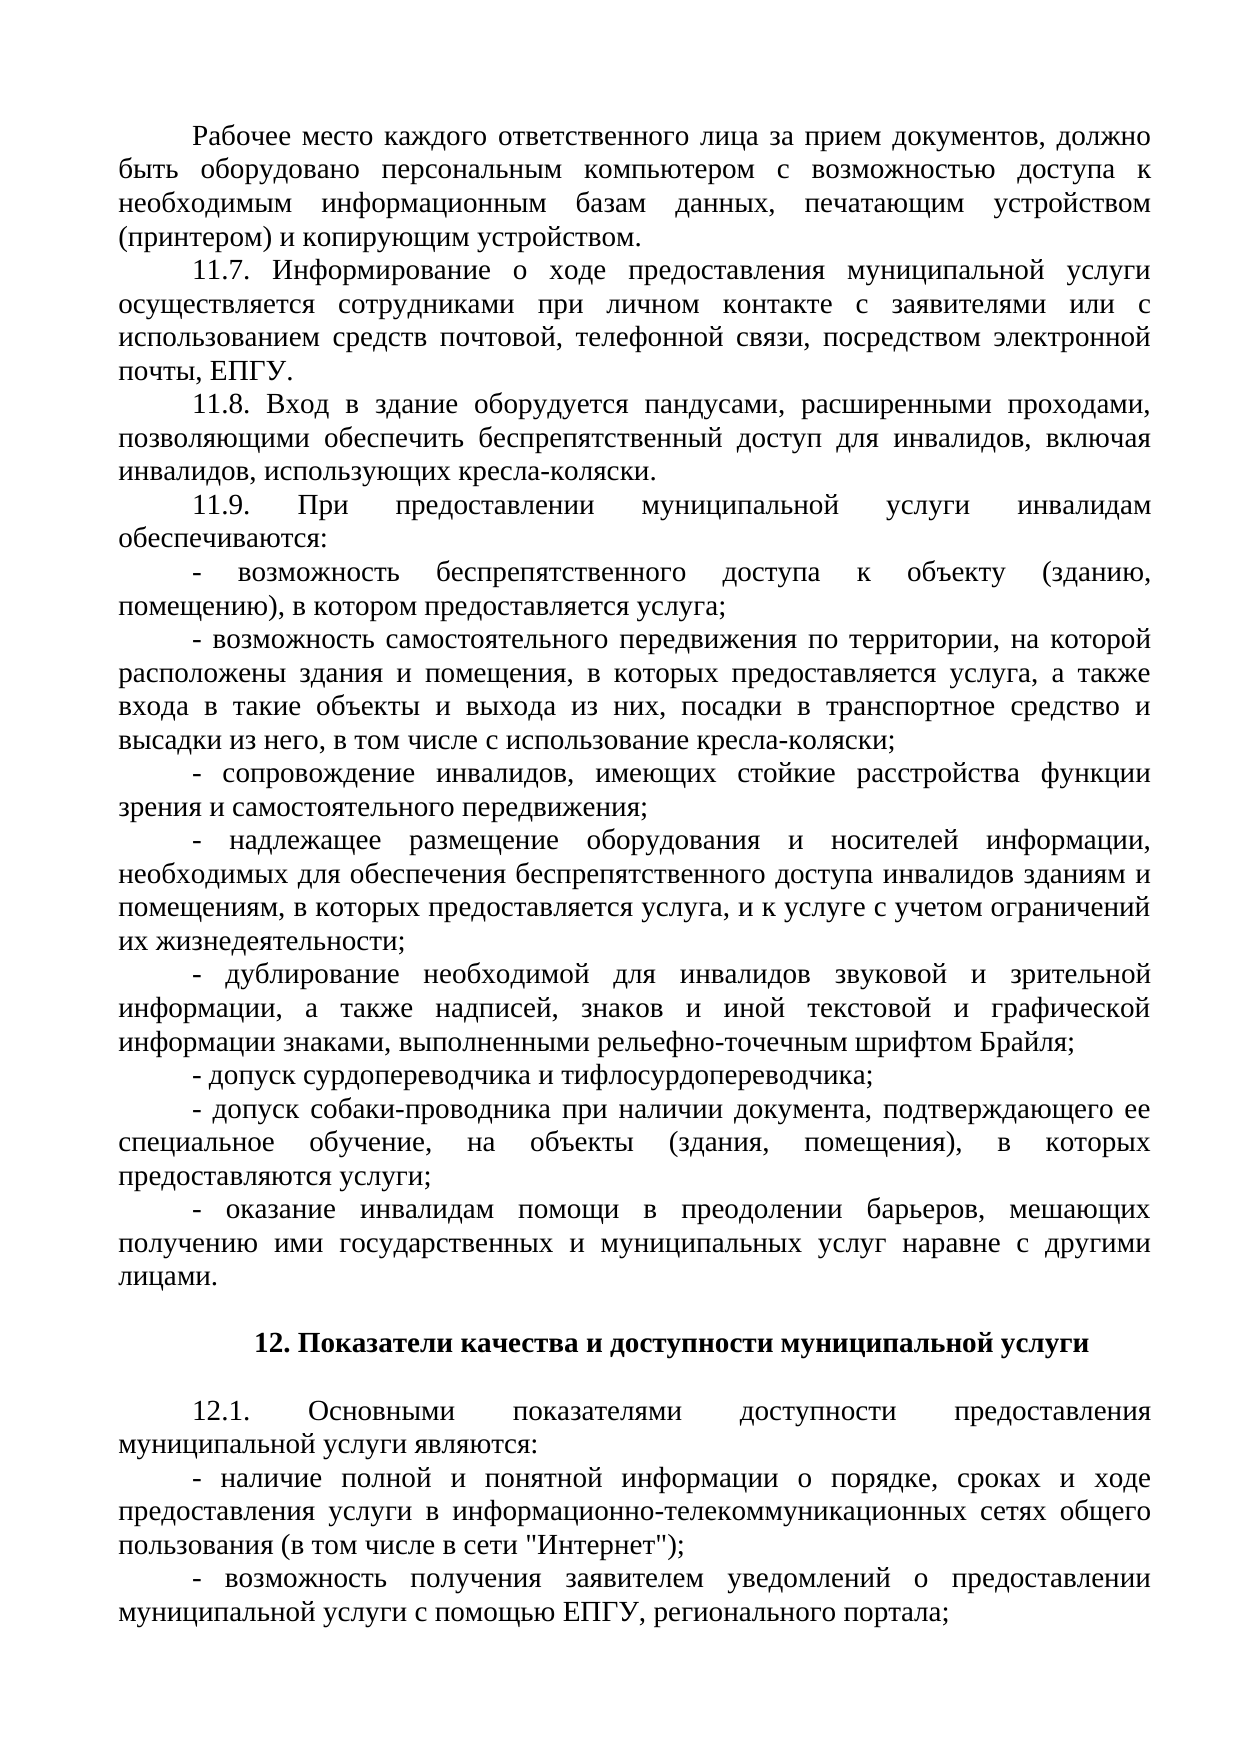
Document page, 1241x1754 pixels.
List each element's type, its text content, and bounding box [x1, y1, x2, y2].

text - допуск сурдопереводчика и тифлосурдопереводчика; [118, 1057, 1152, 1091]
text 11.8. Вход в здание оборудуется пандусами, расширенными проходами, позволяющими обеспечить беспрепятственный доступ для инвалидов, включая инвалидов, использующих кресла-коляски. [118, 386, 1152, 487]
text - возможность самостоятельного передвижения по территории, на которой расположены здания и помещения, в которых предоставляется услуга, а также входа в такие объекты и выхода из них, посадки в транспортное средство и высадки из него, в том числе с использование кресла-коляски; [118, 621, 1152, 755]
text - сопровождение инвалидов, имеющих стойкие расстройства функции зрения и самостоятельного передвижения; [118, 755, 1152, 822]
text 11.7. Информирование о ходе предоставления муниципальной услуги осуществляется сотрудниками при личном контакте с заявителями или с использованием средств почтовой, телефонной связи, посредством электронной почты, ЕПГУ. [118, 252, 1152, 386]
text 12. Показатели качества и доступности муниципальной услуги [118, 1326, 1152, 1359]
text - возможность получения заявителем уведомлений о предоставлении муниципальной услуги с помощью ЕПГУ, регионального портала; [118, 1560, 1152, 1627]
text 12.1. Основными показателями доступности предоставления муниципальной услуги являются: [118, 1393, 1152, 1460]
text - оказание инвалидам помощи в преодолении барьеров, мешающих получению ими государственных и муниципальных услуг наравне с другими лицами. [118, 1191, 1152, 1292]
text - надлежащее размещение оборудования и носителей информации, необходимых для обеспечения беспрепятственного доступа инвалидов зданиям и помещениям, в которых предоставляется услуга, и к услуге с учетом ограничений их жизнедеятельности; [118, 822, 1152, 957]
text Рабочее место каждого ответственного лица за прием документов, должно быть оборудовано персональным компьютером с возможностью доступа к необходимым информационным базам данных, печатающим устройством (принтером) и копирующим устройством. [118, 118, 1152, 252]
text - наличие полной и понятной информации о порядке, сроках и ходе предоставления услуги в информационно-телекоммуникационных сетях общего пользования (в том числе в сети "Интернет"); [118, 1460, 1152, 1560]
text - допуск собаки-проводника при наличии документа, подтверждающего ее специальное обучение, на объекты (здания, помещения), в которых предоставляются услуги; [118, 1091, 1152, 1191]
text 11.9. При предоставлении муниципальной услуги инвалидам обеспечиваются: [118, 487, 1152, 554]
text - дублирование необходимой для инвалидов звуковой и зрительной информации, а также надписей, знаков и иной текстовой и графической информации знаками, выполненными рельефно-точечным шрифтом Брайля; [118, 957, 1152, 1057]
text - возможность беспрепятственного доступа к объекту (зданию, помещению), в котором предоставляется услуга; [118, 554, 1152, 621]
